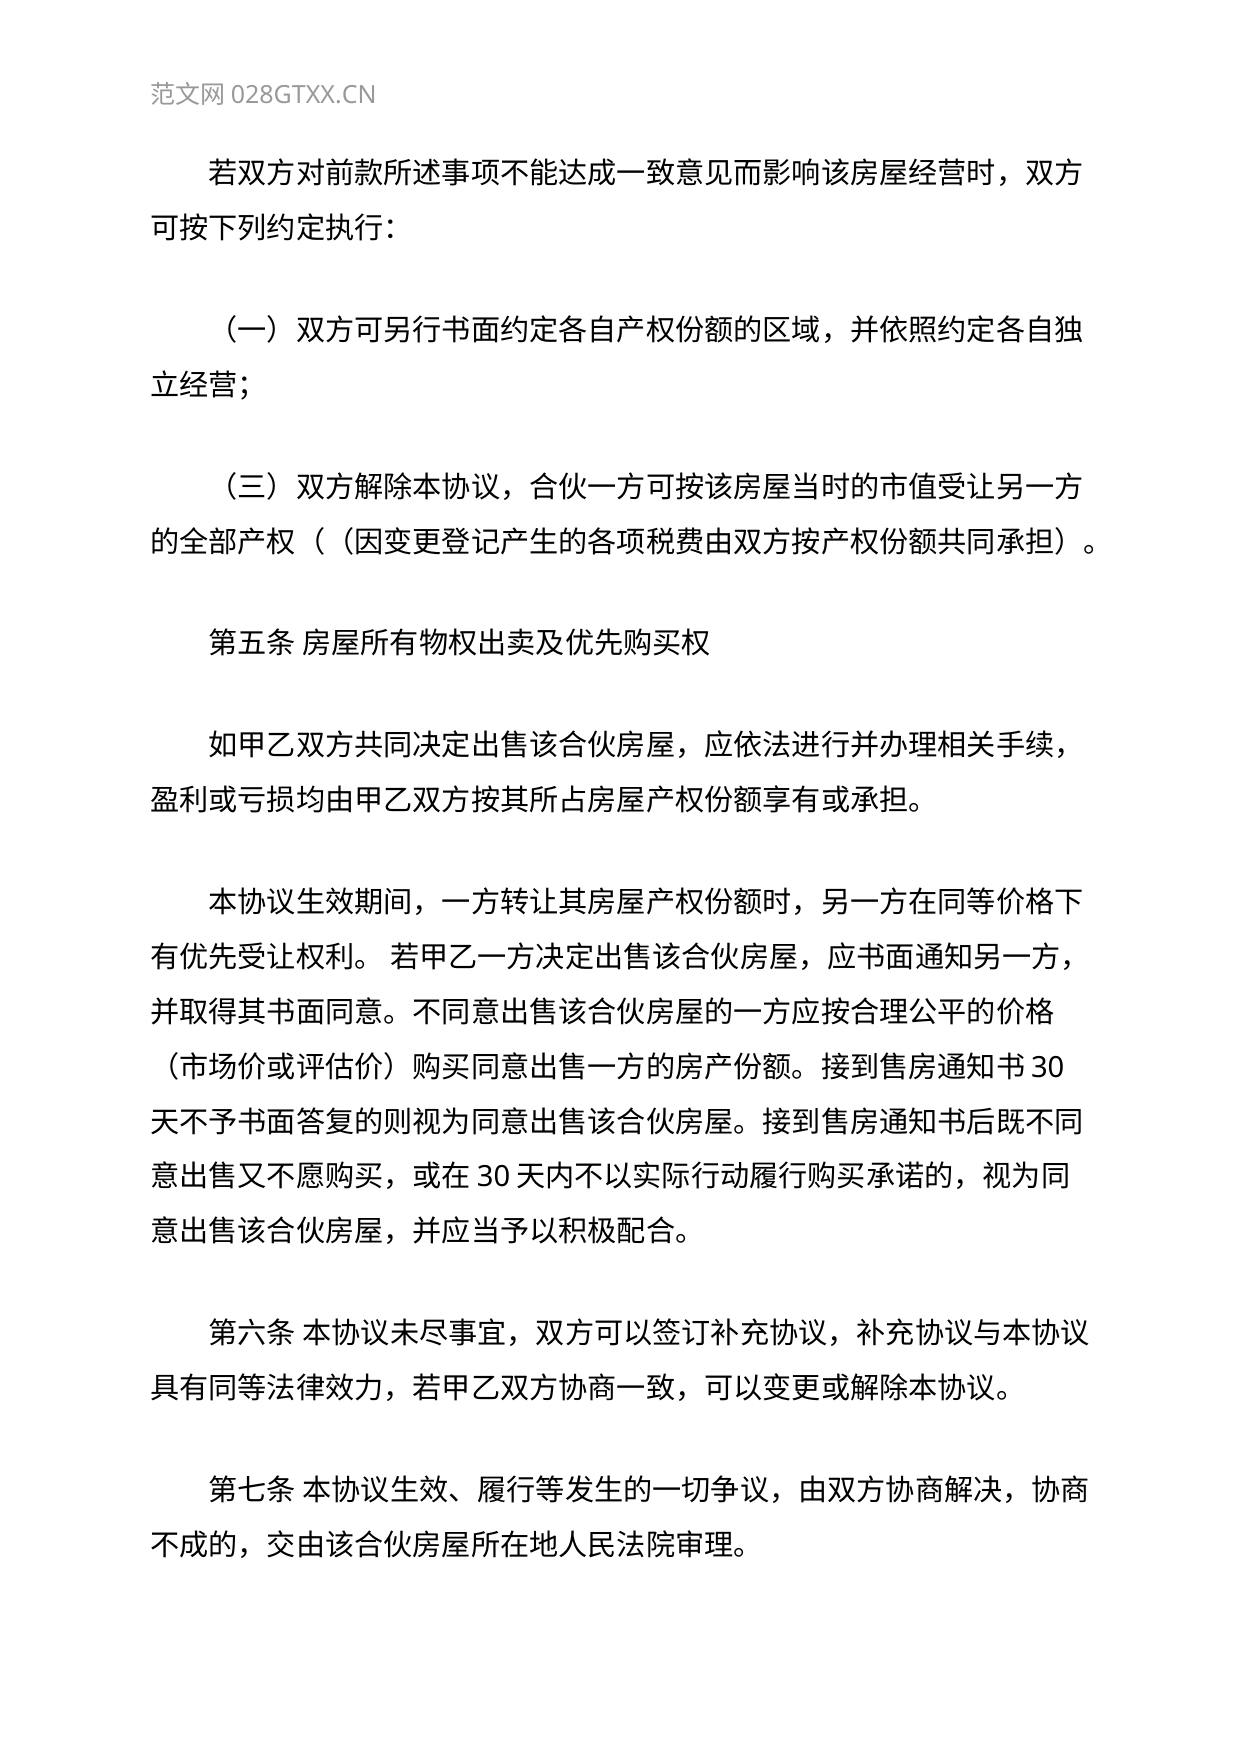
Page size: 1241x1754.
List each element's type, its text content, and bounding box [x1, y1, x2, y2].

text 若双方对前款所述事项不能达成一致意见而影响该房屋经营时，双方可按下列约定执行： [150, 150, 1090, 247]
text 第五条 房屋所有物权出卖及优先购买权 [150, 620, 1090, 662]
text 第六条 本协议未尽事宜，双方可以签订补充协议，补充协议与本协议具有同等法律效力，若甲乙双方协商一致，可以变更或解除本协议。 [150, 1310, 1090, 1407]
text （一）双方可另行书面约定各自产权份额的区域，并依照约定各自独立经营； [150, 307, 1090, 404]
text （三）双方解除本协议，合伙一方可按该房屋当时的市值受让另一方的全部产权（（因变更登记产生的各项税费由双方按产权份额共同承担）。 [150, 463, 1090, 561]
text 第七条 本协议生效、履行等发生的一切争议，由双方协商解决，协商不成的，交由该合伙房屋所在地人民法院审理。 [150, 1466, 1090, 1564]
text 本协议生效期间，一方转让其房屋产权份额时，另一方在同等价格下有优先受让权利。 若甲乙一方决定出售该合伙房屋，应书面通知另一方，并取得其书面同意。不同意出售该合伙房屋的一方应按合理公平的价格（市场价或评估价）购买同意出售一方的房产份额。接到售房通知书30天不予书面答复的则视为同意出售该合伙房屋。接到售房通知书后既不同意出售又不愿购买，或在30天内不以实际行动履行购买承诺的，视为同意出售该合伙房屋，并应当予以积极配合。 [150, 878, 1090, 1250]
text 如甲乙双方共同决定出售该合伙房屋，应依法进行并办理相关手续，盈利或亏损均由甲乙双方按其所占房屋产权份额享有或承担。 [150, 722, 1090, 819]
